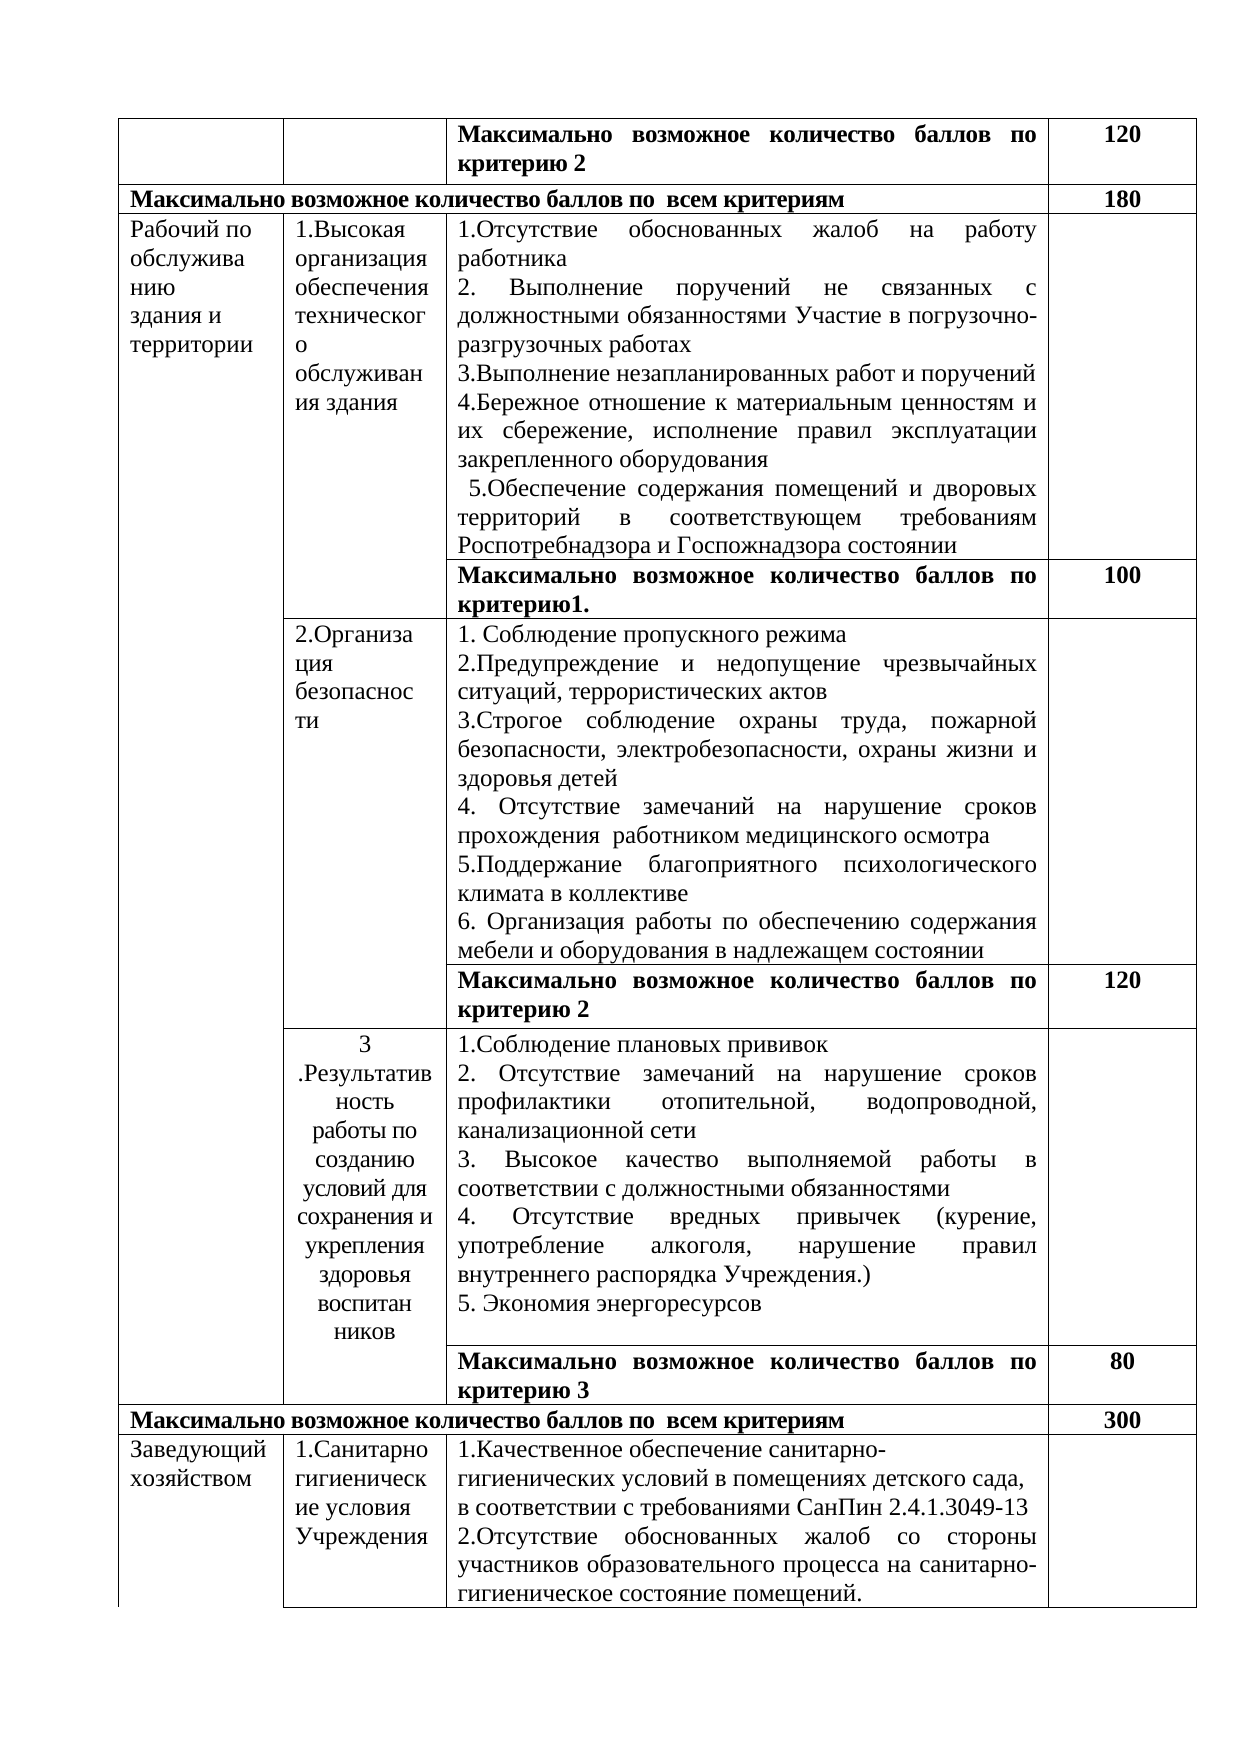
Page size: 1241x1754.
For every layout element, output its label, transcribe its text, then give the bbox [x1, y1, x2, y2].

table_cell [284, 1435, 446, 1607]
table_cell 3.Результативность работы по созданию условий для сохранения и укрепления здоровья воспитан ников [284, 1029, 446, 1404]
table_cell 100 [1049, 560, 1196, 618]
table_cell 300 [1049, 1405, 1196, 1433]
table_cell 1.Соблюдение плановых прививок 2. Отсутствие замечаний на нарушение сроков профилактики отопительной, водопроводной, канализационной сети 3. Высокое качество выполняемой работы в соответствии с должностными обязанностями 4. Отсутствие вредных привычек (курение, употребление алкоголя, нарушение правил внутреннего распорядка Учреждения.) 5. Экономия энергоресурсов [447, 1029, 1048, 1345]
table_cell Максимально возможное количество баллов по всем критериям [119, 1405, 1048, 1433]
table_cell 120 [1049, 119, 1196, 183]
table_cell [1049, 619, 1196, 964]
table_cell Рабочий по обслужива нию здания и территории [119, 214, 283, 1404]
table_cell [447, 1435, 1048, 1607]
table_cell 1. Соблюдение пропускного режима 2.Предупреждение и недопущение чрезвычайных ситуаций, террористических актов 3.Строгое соблюдение охраны труда, пожарной безопасности, электробезопасности, охраны жизни и здоровья детей 4. Отсутствие замечаний на нарушение сроков прохождения работником медицинского осмотра 5.Поддержание благоприятного психологического климата в коллективе 6. Организация работы по обеспечению содержания мебели и оборудования в надлежащем состоянии [447, 619, 1048, 964]
table_cell Максимально возможное количество баллов по критерию 2 [447, 965, 1048, 1028]
table_cell Максимально возможное количество баллов по критерию1. [447, 560, 1048, 618]
table_cell Максимально возможное количество баллов по всем критериям [119, 185, 1048, 213]
table_cell Максимально возможное количество баллов по критерию 3 [447, 1346, 1048, 1404]
table_cell 1.Отсутствие обоснованных жалоб на работу работника 2. Выполнение поручений не связанных с должностными обязанностями Участие в погрузочно-разгрузочных работах 3.Выполнение незапланированных работ и поручений 4.Бережное отношение к материальным ценностям и их сбережение, исполнение правил эксплуатации закрепленного оборудования 5.Обеспечение содержания помещений и дворовых территорий в соответствующем требованиям Роспотребнадзора и Госпожнадзора состоянии [447, 214, 1048, 559]
table_cell [1049, 1435, 1196, 1607]
table_cell 120 [1049, 965, 1196, 1028]
table_cell [1049, 1029, 1196, 1345]
table_cell Максимально возможное количество баллов по критерию 2 [447, 119, 1048, 183]
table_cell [284, 119, 446, 183]
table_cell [119, 1435, 283, 1607]
table_cell 180 [1049, 185, 1196, 213]
table_cell 1.Высокая организация обеспечения технического обслуживания здания [284, 214, 446, 618]
table_cell 80 [1049, 1346, 1196, 1404]
table_cell [1049, 214, 1196, 559]
table_cell 2.Организа ция безопаснос ти [284, 619, 446, 1028]
